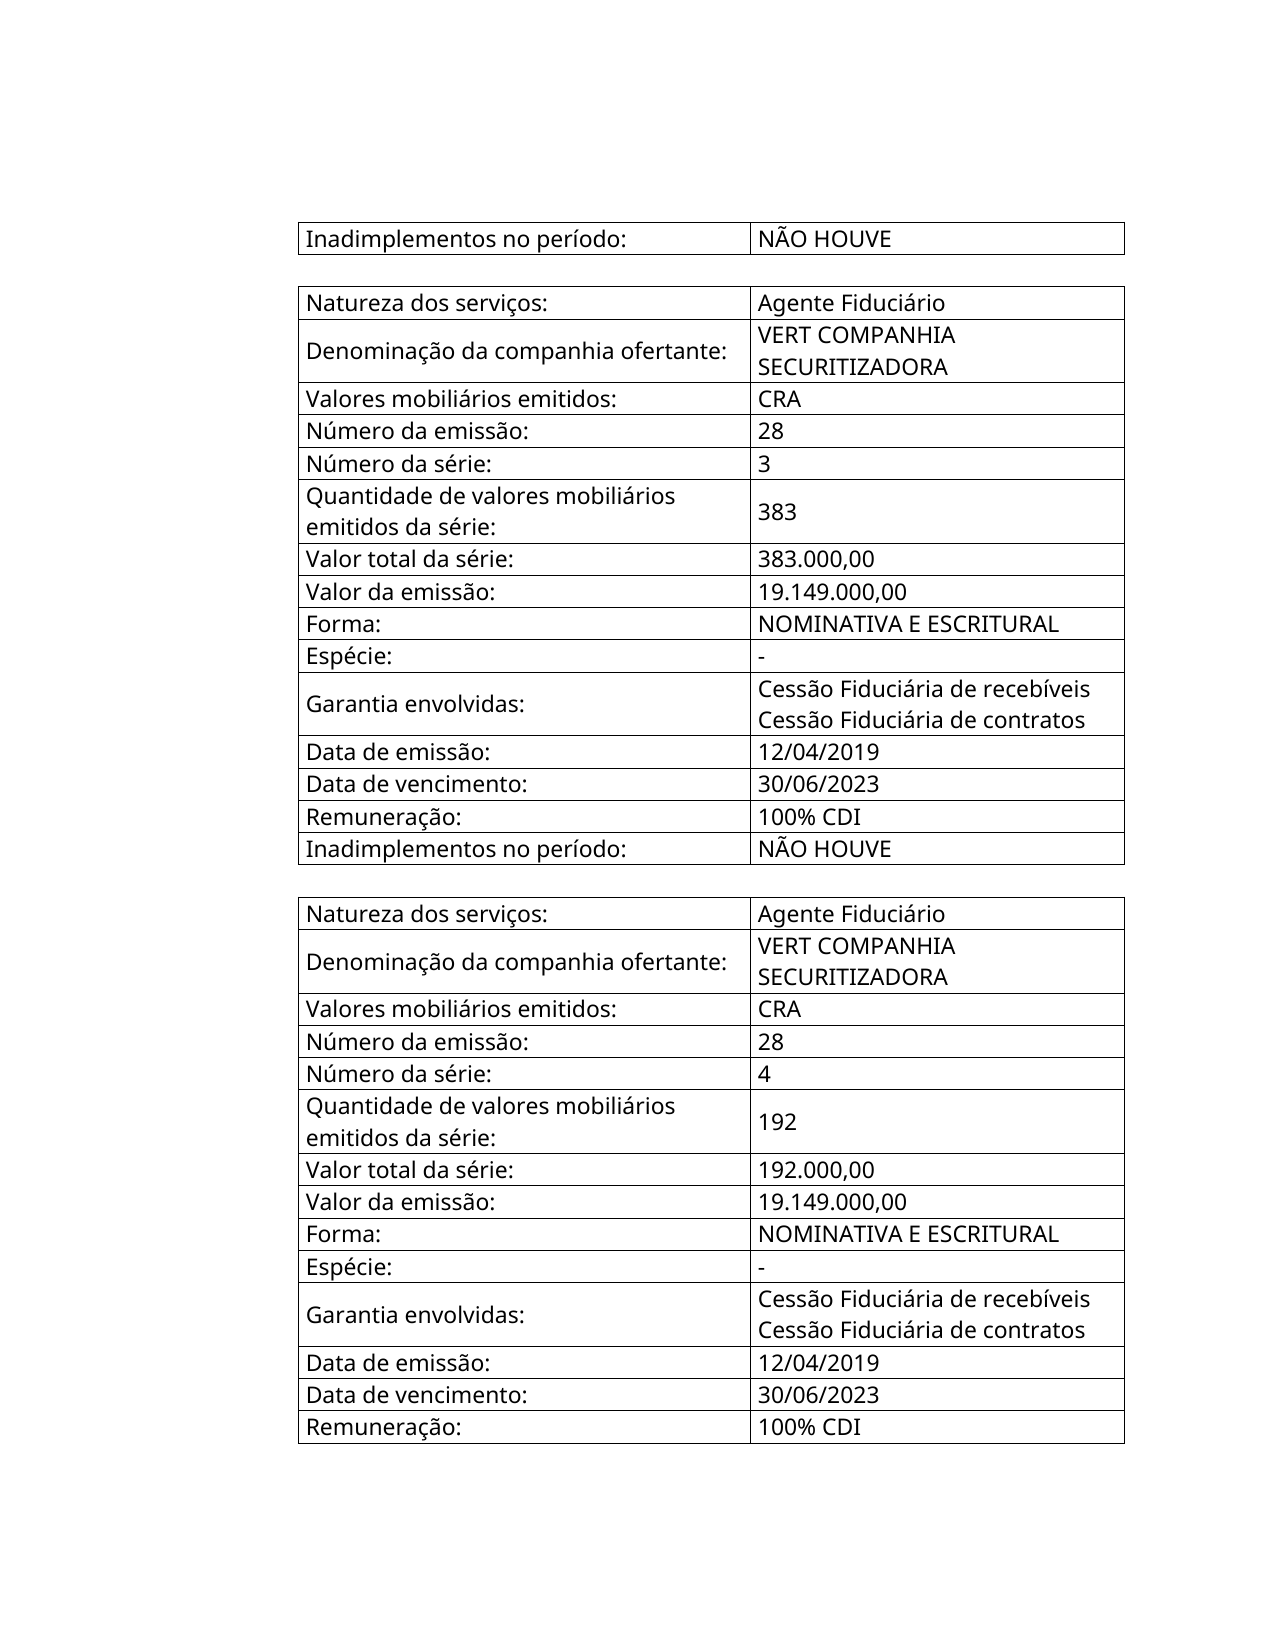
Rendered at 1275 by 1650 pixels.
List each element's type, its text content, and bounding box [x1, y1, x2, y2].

table_cell Data de emissão: [299, 1347, 750, 1378]
table_cell Cessão Fiduciária de recebíveis Cessão Fiduciária de contratos [751, 673, 1124, 735]
table_cell Garantia envolvidas: [299, 1283, 750, 1346]
table_cell Quantidade de valores mobiliários emitidos da série: [299, 1090, 750, 1153]
table_cell Espécie: [299, 1251, 750, 1282]
table_cell Data de vencimento: [299, 1379, 750, 1410]
table_cell 100% CDI [751, 1411, 1124, 1442]
table_cell 19.149.000,00 [751, 576, 1124, 607]
table_cell - [751, 1251, 1124, 1282]
table_cell - [751, 640, 1124, 672]
table_cell Forma: [299, 1219, 750, 1250]
table_cell 192 [751, 1090, 1124, 1153]
table_cell Denominação da companhia ofertante: [299, 320, 750, 382]
table_cell Valor da emissão: [299, 576, 750, 607]
table_cell 383 [751, 480, 1124, 542]
table_cell 30/06/2023 [751, 769, 1124, 800]
table_cell 19.149.000,00 [751, 1186, 1124, 1217]
table_cell 383.000,00 [751, 544, 1124, 575]
table_cell Espécie: [299, 640, 750, 672]
table_cell Número da emissão: [299, 415, 750, 447]
table_cell CRA [751, 383, 1124, 414]
table_cell 100% CDI [751, 801, 1124, 832]
table_cell 12/04/2019 [751, 736, 1124, 767]
table_header Natureza dos serviços: [299, 898, 750, 929]
table_cell Denominação da companhia ofertante: [299, 930, 750, 992]
table_cell VERT COMPANHIA SECURITIZADORA [751, 320, 1124, 382]
table_header Agente Fiduciário [751, 898, 1124, 929]
table_cell Número da emissão: [299, 1026, 750, 1057]
table_cell Valor total da série: [299, 1154, 750, 1185]
table_cell VERT COMPANHIA SECURITIZADORA [751, 930, 1124, 992]
table_cell Valores mobiliários emitidos: [299, 383, 750, 414]
table_cell 28 [751, 1026, 1124, 1057]
table_cell Valor da emissão: [299, 1186, 750, 1217]
table_cell Número da série: [299, 448, 750, 479]
table_cell Remuneração: [299, 1411, 750, 1442]
table_cell Data de emissão: [299, 736, 750, 767]
table_header Natureza dos serviços: [299, 287, 750, 318]
table_cell 4 [751, 1058, 1124, 1089]
table_cell Valores mobiliários emitidos: [299, 994, 750, 1025]
table_cell Garantia envolvidas: [299, 673, 750, 735]
table_cell Remuneração: [299, 801, 750, 832]
table_cell NOMINATIVA E ESCRITURAL [751, 1219, 1124, 1250]
table_cell 30/06/2023 [751, 1379, 1124, 1410]
table_cell Número da série: [299, 1058, 750, 1089]
table_cell NÃO HOUVE [751, 223, 1124, 254]
table_cell Forma: [299, 608, 750, 639]
table_cell CRA [751, 994, 1124, 1025]
table_cell 3 [751, 448, 1124, 479]
table_cell NÃO HOUVE [751, 833, 1124, 864]
table_cell Valor total da série: [299, 544, 750, 575]
table_cell Inadimplementos no período: [299, 833, 750, 864]
table_cell 28 [751, 415, 1124, 447]
table_cell NOMINATIVA E ESCRITURAL [751, 608, 1124, 639]
table_cell Inadimplementos no período: [299, 223, 750, 254]
table_cell Cessão Fiduciária de recebíveis Cessão Fiduciária de contratos [751, 1283, 1124, 1346]
table_cell Data de vencimento: [299, 769, 750, 800]
table_cell Quantidade de valores mobiliários emitidos da série: [299, 480, 750, 542]
table_cell 12/04/2019 [751, 1347, 1124, 1378]
table_header Agente Fiduciário [751, 287, 1124, 318]
table_cell 192.000,00 [751, 1154, 1124, 1185]
